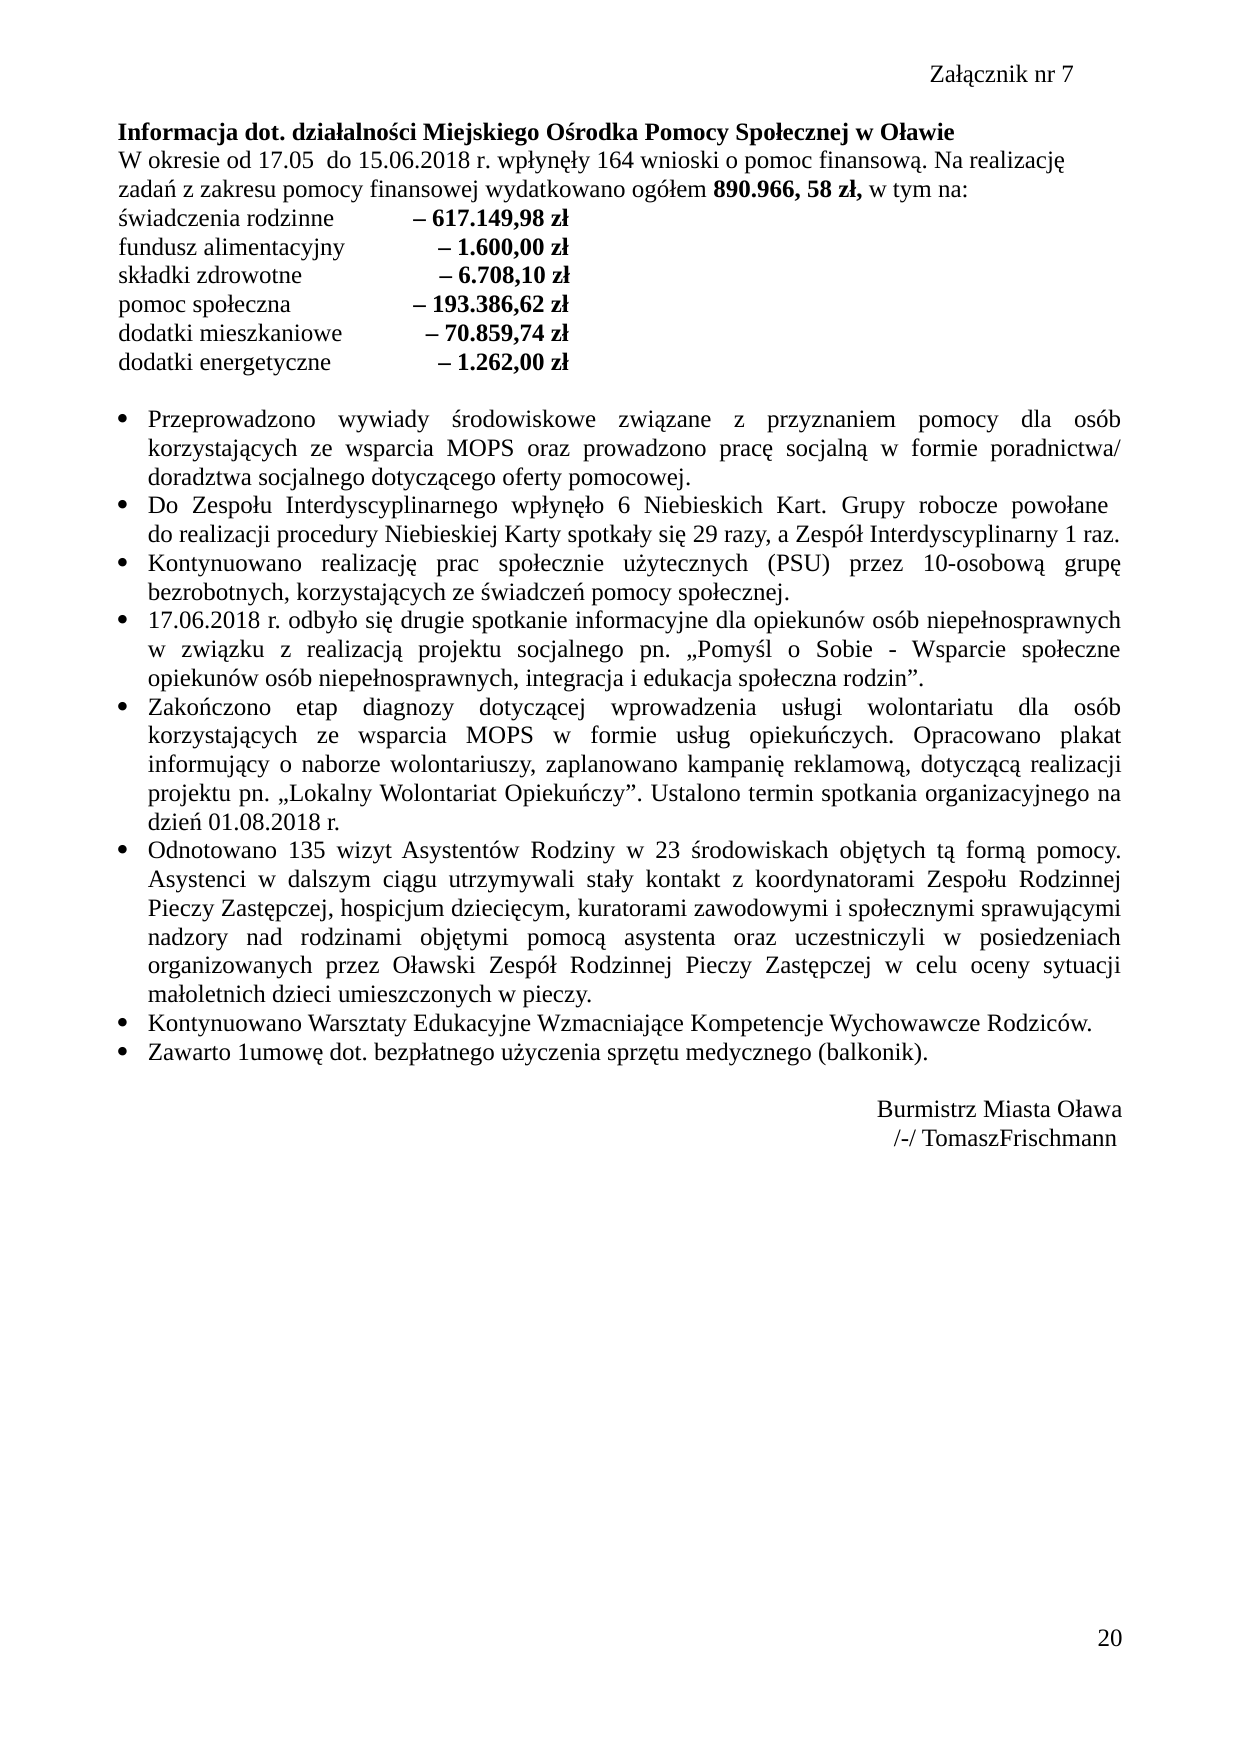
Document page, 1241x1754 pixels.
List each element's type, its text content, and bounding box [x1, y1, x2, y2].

text składki zdrowotne – 6.708,10 zł [118, 260, 1122, 289]
list Zawarto 1umowę dot. bezpłatnego użyczenia sprzętu medycznego (balkonik). [118, 1037, 1122, 1065]
text świadczenia rodzinne – 617.149,98 zł [118, 203, 1122, 232]
text W okresie od 17.05 do 15.06.2018 r. wpłynęły 164 wnioski o pomoc finansową. Na realizację zadań z zakresu pomocy finansowej wydatkowano ogółem 890.966, 58 zł, w tym na: [118, 145, 1122, 203]
text fundusz alimentacyjny – 1.600,00 zł [118, 232, 1122, 260]
text dodatki energetyczne – 1.262,00 zł [118, 347, 1122, 375]
list Przeprowadzono wywiady środowiskowe związane z przyznaniem pomocy dla osób korzystających ze wsparcia MOPS oraz prowadzono pracę socjalną w formie poradnictwa/ doradztwa socjalnego dotyczącego oferty pomocowej. [118, 404, 1122, 490]
text pomoc społeczna – 193.386,62 zł [118, 289, 1122, 318]
text dodatki mieszkaniowe – 70.859,74 zł [118, 318, 1122, 347]
list Odnotowano 135 wizyt Asystentów Rodziny w 23 środowiskach objętych tą formą pomocy. Asystenci w dalszym ciągu utrzymywali stały kontakt z koordynatorami Zespołu Rodzinnej Pieczy Zastępczej, hospicjum dziecięcym, kuratorami zawodowymi i społecznymi sprawującymi nadzory nad rodzinami objętymi pomocą asystenta oraz uczestniczyli w posiedzeniach organizowanych przez Oławski Zespół Rodzinnej Pieczy Zastępczej w celu oceny sytuacji małoletnich dzieci umieszczonych w pieczy. [118, 835, 1122, 1008]
list Kontynuowano realizację prac społecznie użytecznych (PSU) przez 10-osobową grupę bezrobotnych, korzystających ze świadczeń pomocy społecznej. [118, 548, 1122, 605]
text Burmistrz Miasta Oława [117, 1094, 1122, 1123]
text Informacja dot. działalności Miejskiego Ośrodka Pomocy Społecznej w Oławie [117, 117, 1122, 145]
text Załącznik nr 7 [856, 59, 1122, 88]
list Zakończono etap diagnozy dotyczącej wprowadzenia usługi wolontariatu dla osób korzystających ze wsparcia MOPS w formie usług opiekuńczych. Opracowano plakat informujący o naborze wolontariuszy, zaplanowano kampanię reklamową, dotyczącą realizacji projektu pn. „Lokalny Wolontariat Opiekuńczy”. Ustalono termin spotkania organizacyjnego na dzień 01.08.2018 r. [118, 692, 1122, 835]
list 17.06.2018 r. odbyło się drugie spotkanie informacyjne dla opiekunów osób niepełnosprawnych w związku z realizacją projektu socjalnego pn. „Pomyśl o Sobie - Wsparcie społeczne opiekunów osób niepełnosprawnych, integracja i edukacja społeczna rodzin”. [118, 605, 1122, 692]
list Kontynuowano Warsztaty Edukacyjne Wzmacniające Kompetencje Wychowawcze Rodziców. [118, 1008, 1122, 1037]
text /-/ TomaszFrischmann [812, 1123, 1122, 1152]
list Do Zespołu Interdyscyplinarnego wpłynęło 6 Niebieskich Kart. Grupy robocze powołane do realizacji procedury Niebieskiej Karty spotkały się 29 razy, a Zespół Interdyscyplinarny 1 raz. [118, 490, 1122, 548]
